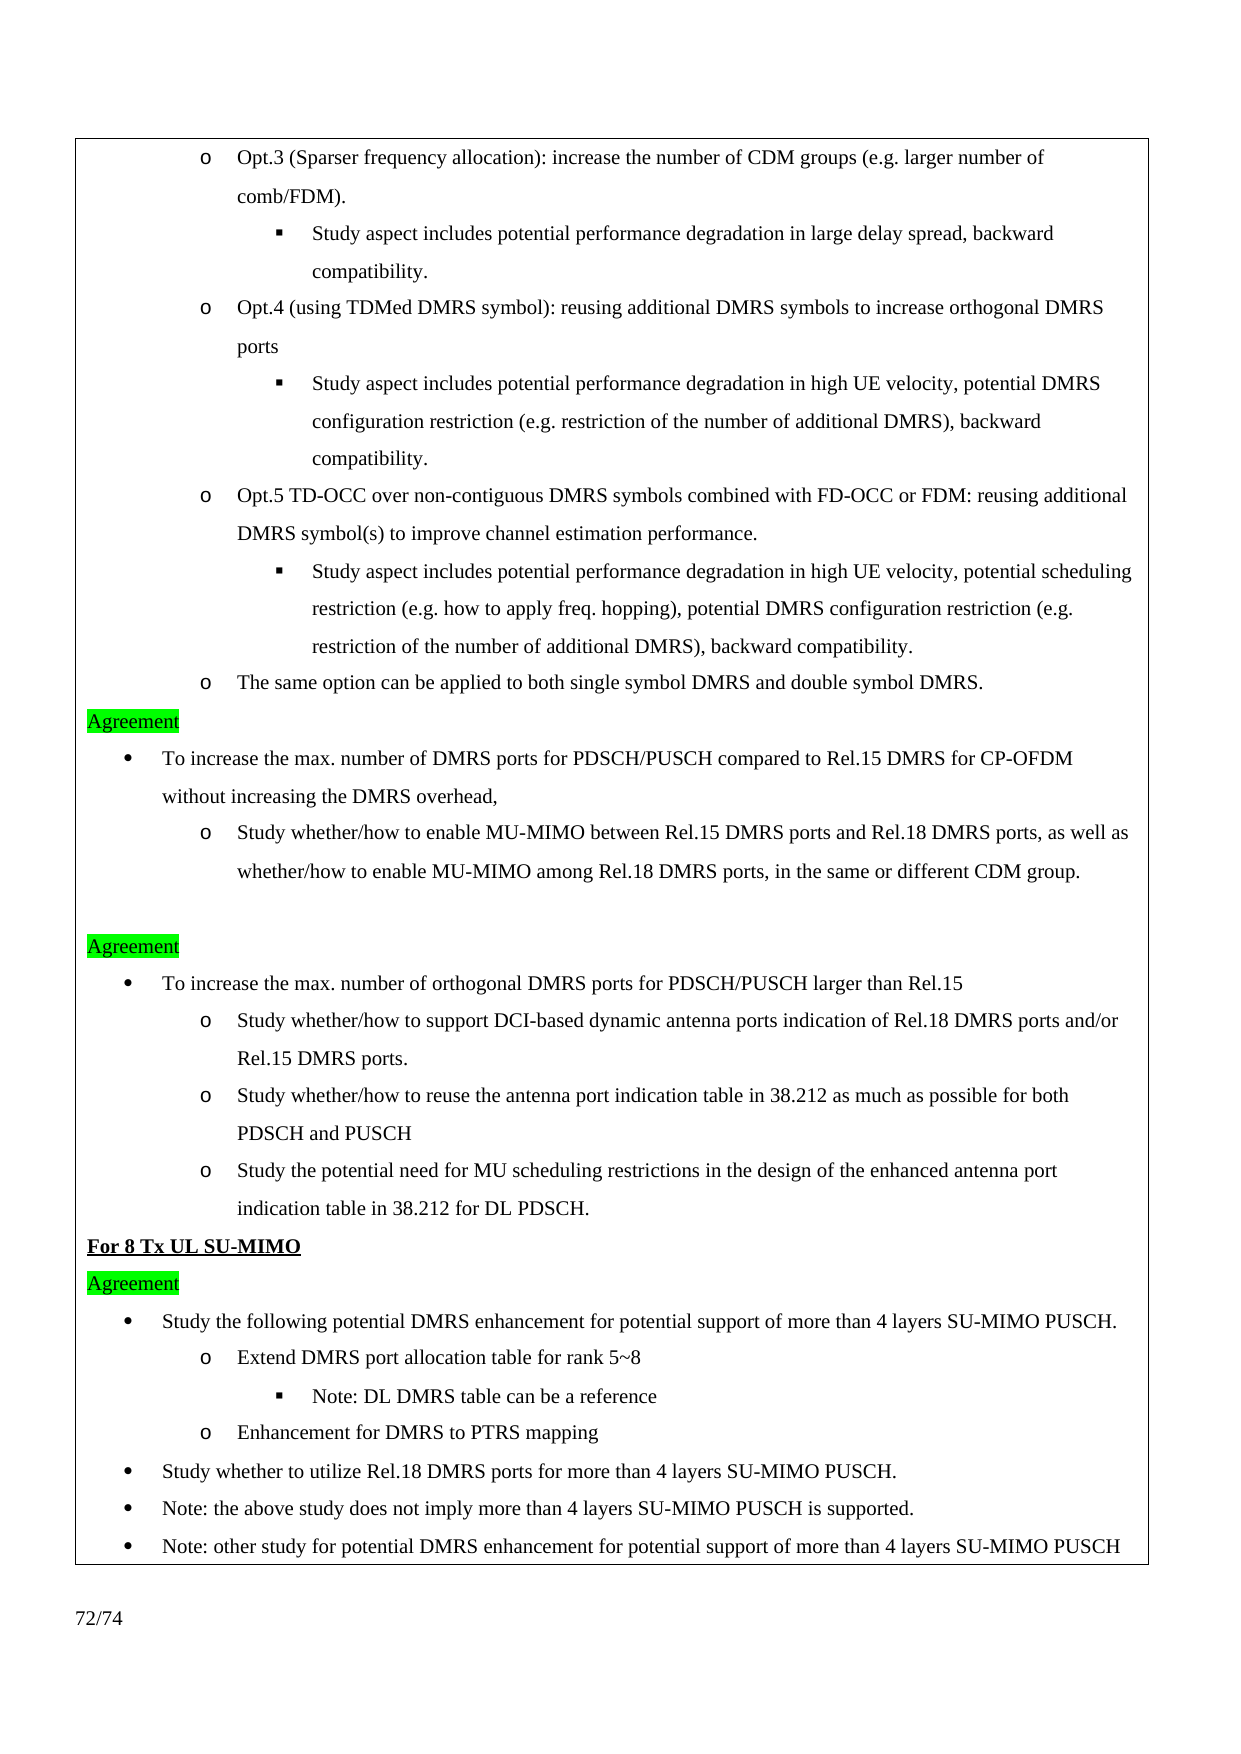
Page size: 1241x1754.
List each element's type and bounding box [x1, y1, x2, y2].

table_header [76, 139, 1148, 1564]
